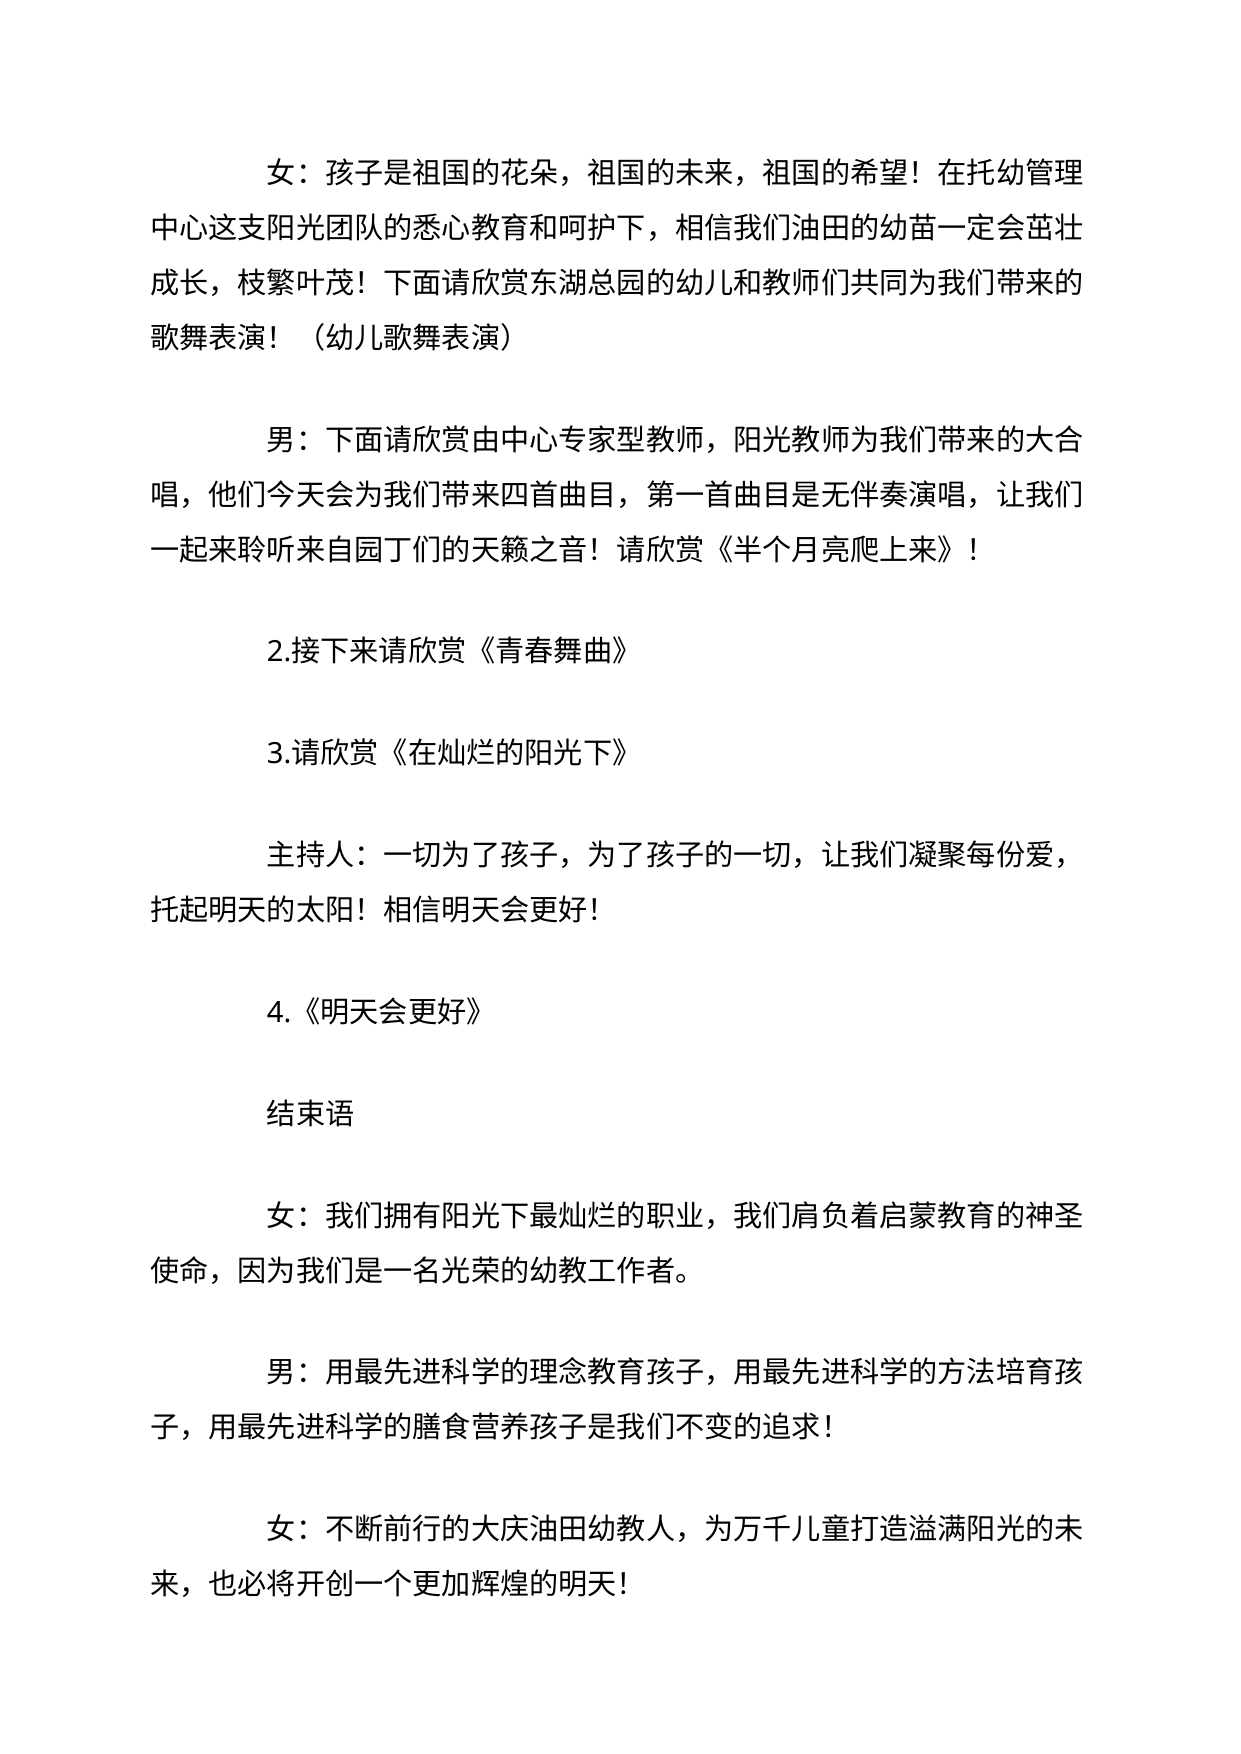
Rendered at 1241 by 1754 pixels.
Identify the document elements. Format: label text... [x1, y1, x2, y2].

text 主持人：一切为了孩子，为了孩子的一切，让我们凝聚每份爱，托起明天的太阳！相信明天会更好！ [150, 832, 1090, 929]
text 女：孩子是祖国的花朵，祖国的未来，祖国的希望！在托幼管理中心这支阳光团队的悉心教育和呵护下，相信我们油田的幼苗一定会茁壮成长，枝繁叶茂！下面请欣赏东湖总园的幼儿和教师们共同为我们带来的歌舞表演！（幼儿歌舞表演） [150, 150, 1090, 357]
text 结束语 [150, 1091, 1090, 1133]
text 女：不断前行的大庆油田幼教人，为万千儿童打造溢满阳光的未来，也必将开创一个更加辉煌的明天！ [150, 1506, 1090, 1603]
text 3.请欣赏《在灿烂的阳光下》 [150, 730, 1090, 772]
text 4.《明天会更好》 [150, 989, 1090, 1031]
text 2.接下来请欣赏《青春舞曲》 [150, 628, 1090, 670]
text 男：用最先进科学的理念教育孩子，用最先进科学的方法培育孩子，用最先进科学的膳食营养孩子是我们不变的追求！ [150, 1349, 1090, 1446]
text 女：我们拥有阳光下最灿烂的职业，我们肩负着启蒙教育的神圣使命，因为我们是一名光荣的幼教工作者。 [150, 1192, 1090, 1289]
text 男：下面请欣赏由中心专家型教师，阳光教师为我们带来的大合唱，他们今天会为我们带来四首曲目，第一首曲目是无伴奏演唱，让我们一起来聆听来自园丁们的天籁之音！请欣赏《半个月亮爬上来》！ [150, 416, 1090, 568]
